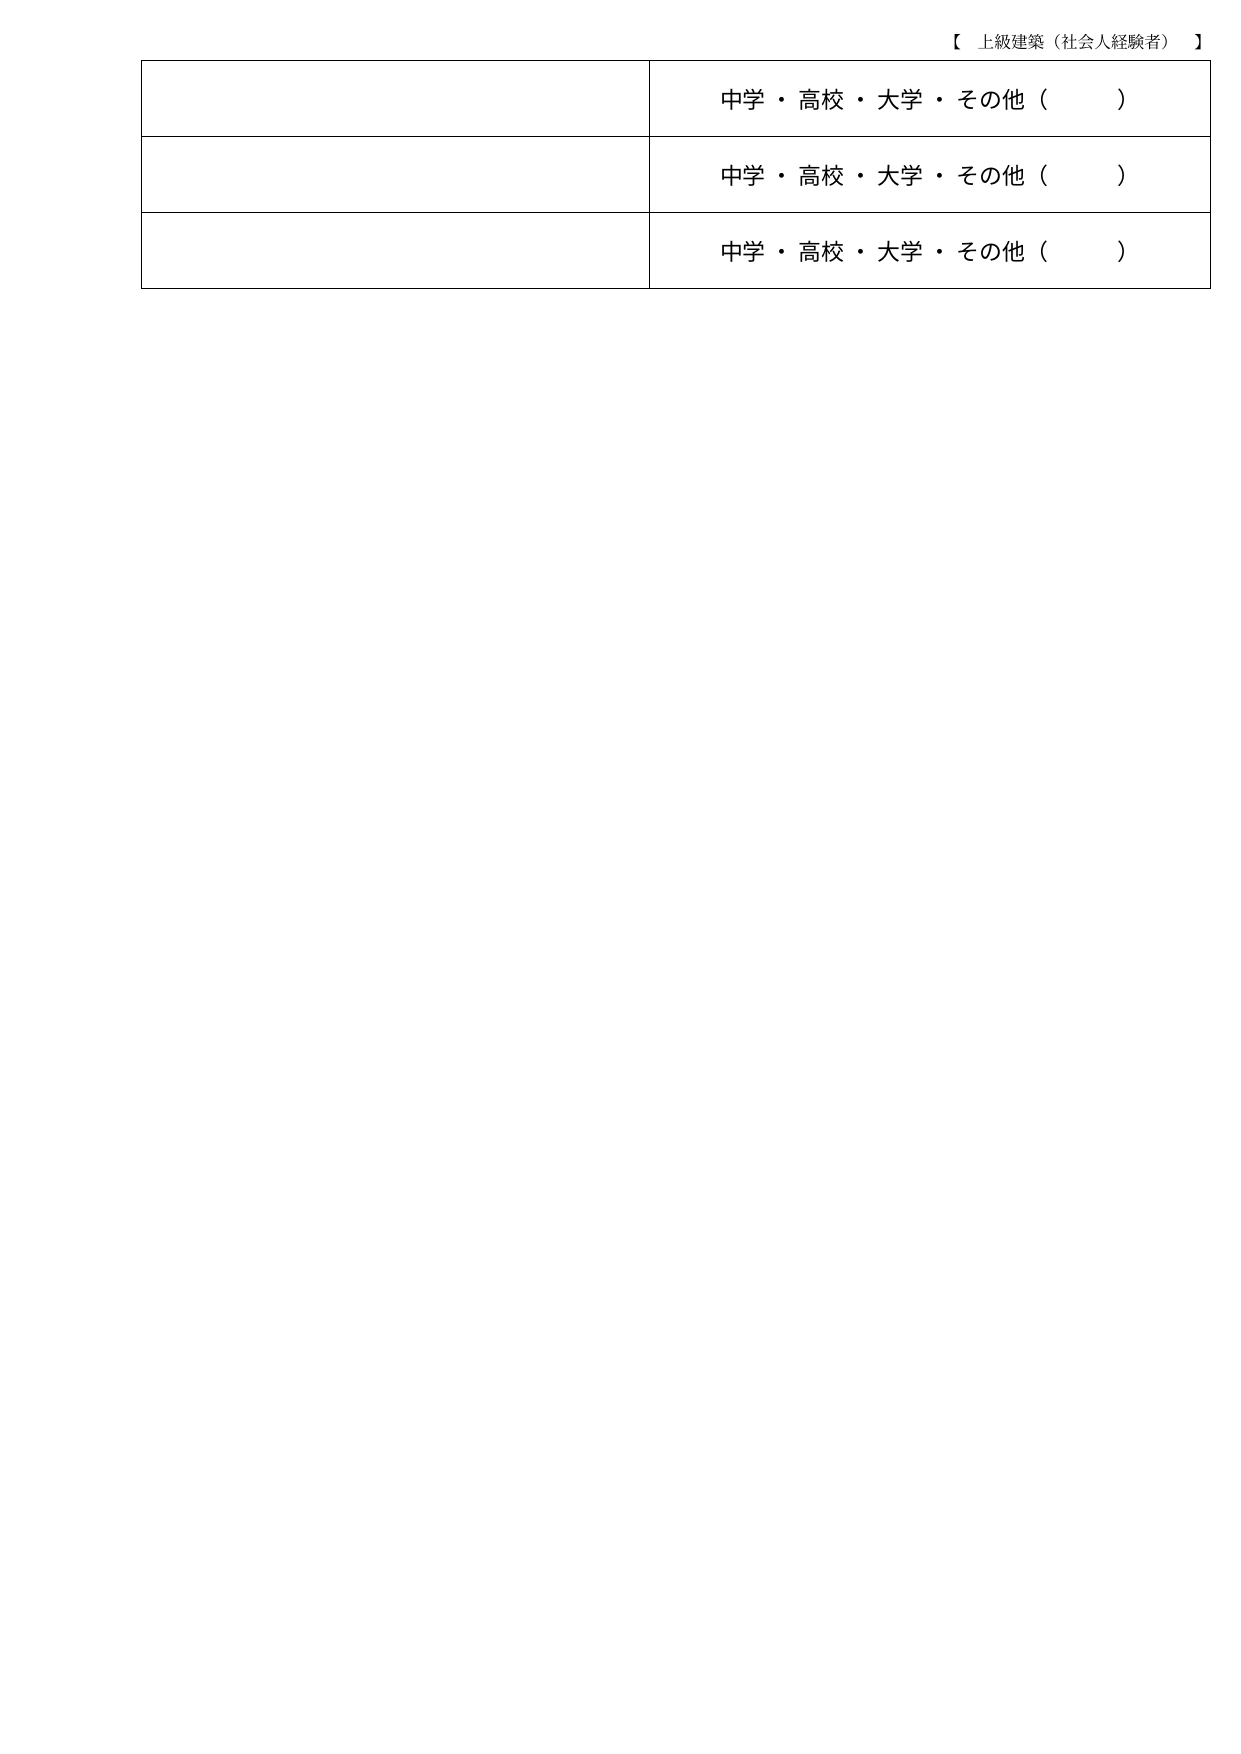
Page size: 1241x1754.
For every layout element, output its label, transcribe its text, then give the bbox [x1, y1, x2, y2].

table_cell [142, 213, 649, 288]
table_cell [142, 61, 649, 136]
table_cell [650, 61, 1210, 136]
table_cell 中学 ・ 高校 ・ 大学 ・ その他（ ） [650, 213, 1210, 288]
table_cell [142, 137, 649, 212]
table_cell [650, 137, 1210, 212]
